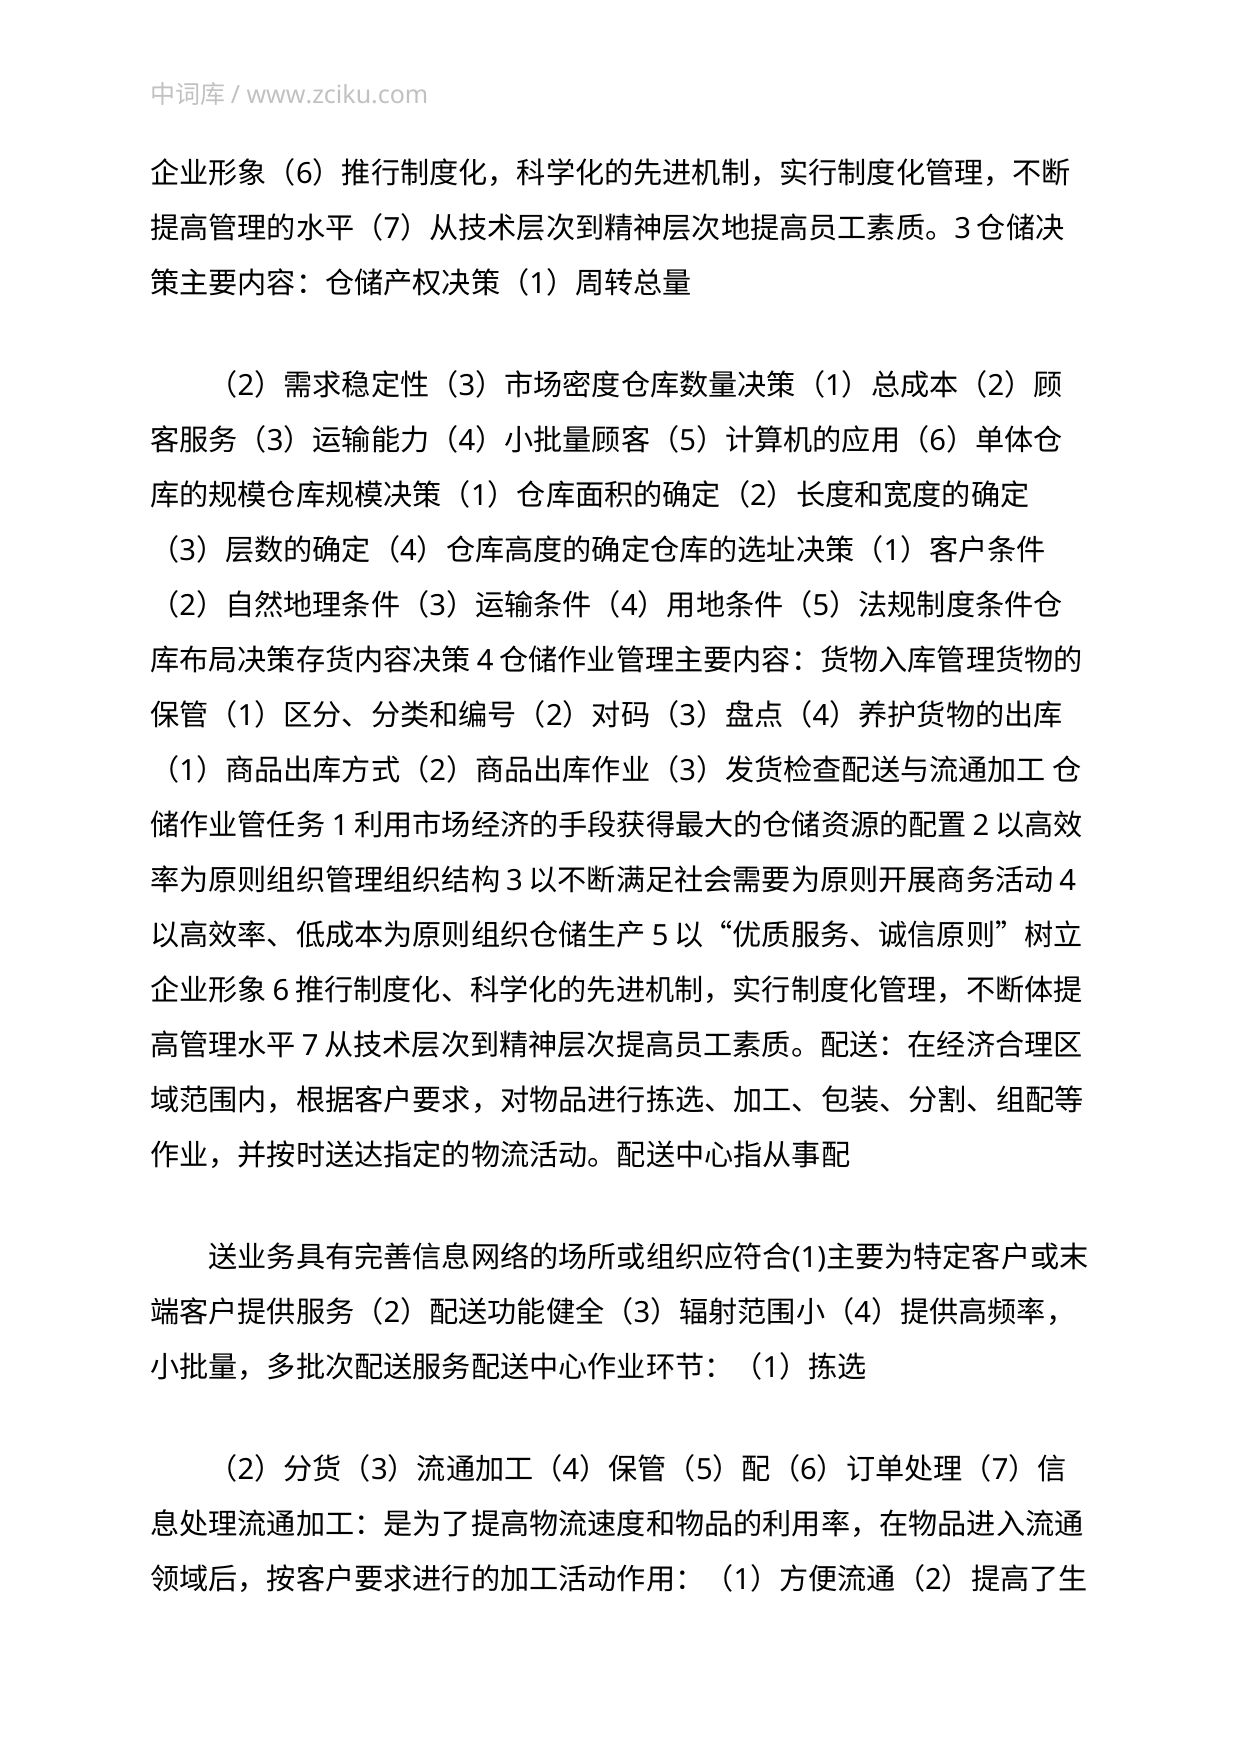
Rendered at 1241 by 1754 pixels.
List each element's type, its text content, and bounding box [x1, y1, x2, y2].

text 送业务具有完善信息网络的场所或组织应符合(1)主要为特定客户或末端客户提供服务（2）配送功能健全（3）辐射范围小（4）提供高频率，小批量，多批次配送服务配送中心作业环节：（1）拣选 [150, 1234, 1090, 1386]
text （2）需求稳定性（3）市场密度仓库数量决策（1）总成本（2）顾客服务（3）运输能力（4）小批量顾客（5）计算机的应用（6）单体仓库的规模仓库规模决策（1）仓库面积的确定（2）长度和宽度的确定（3）层数的确定（4）仓库高度的确定仓库的选址决策（1）客户条件（2）自然地理条件（3）运输条件（4）用地条件（5）法规制度条件仓库布局决策存货内容决策4仓储作业管理主要内容：货物入库管理货物的保管（1）区分、分类和编号（2）对码（3）盘点（4）养护货物的出库（1）商品出库方式（2）商品出库作业（3）发货检查配送与流通加工 仓储作业管任务 1利用市场经济的手段获得最大的仓储资源的配置2以高效率为原则组织管理组织结构3以不断满足社会需要为原则开展商务活动4以高效率、低成本为原则组织仓储生产5以“优质服务、诚信原则”树立企业形象6推行制度化、科学化的先进机制，实行制度化管理，不断体提高管理水平7从技术层次到精神层次提高员工素质。配送：在经济合理区域范围内，根据客户要求，对物品进行拣选、加工、包装、分割、组配等作业，并按时送达指定的物流活动。配送中心指从事配 [150, 362, 1090, 1174]
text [150, 150, 1090, 302]
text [150, 1446, 1090, 1598]
